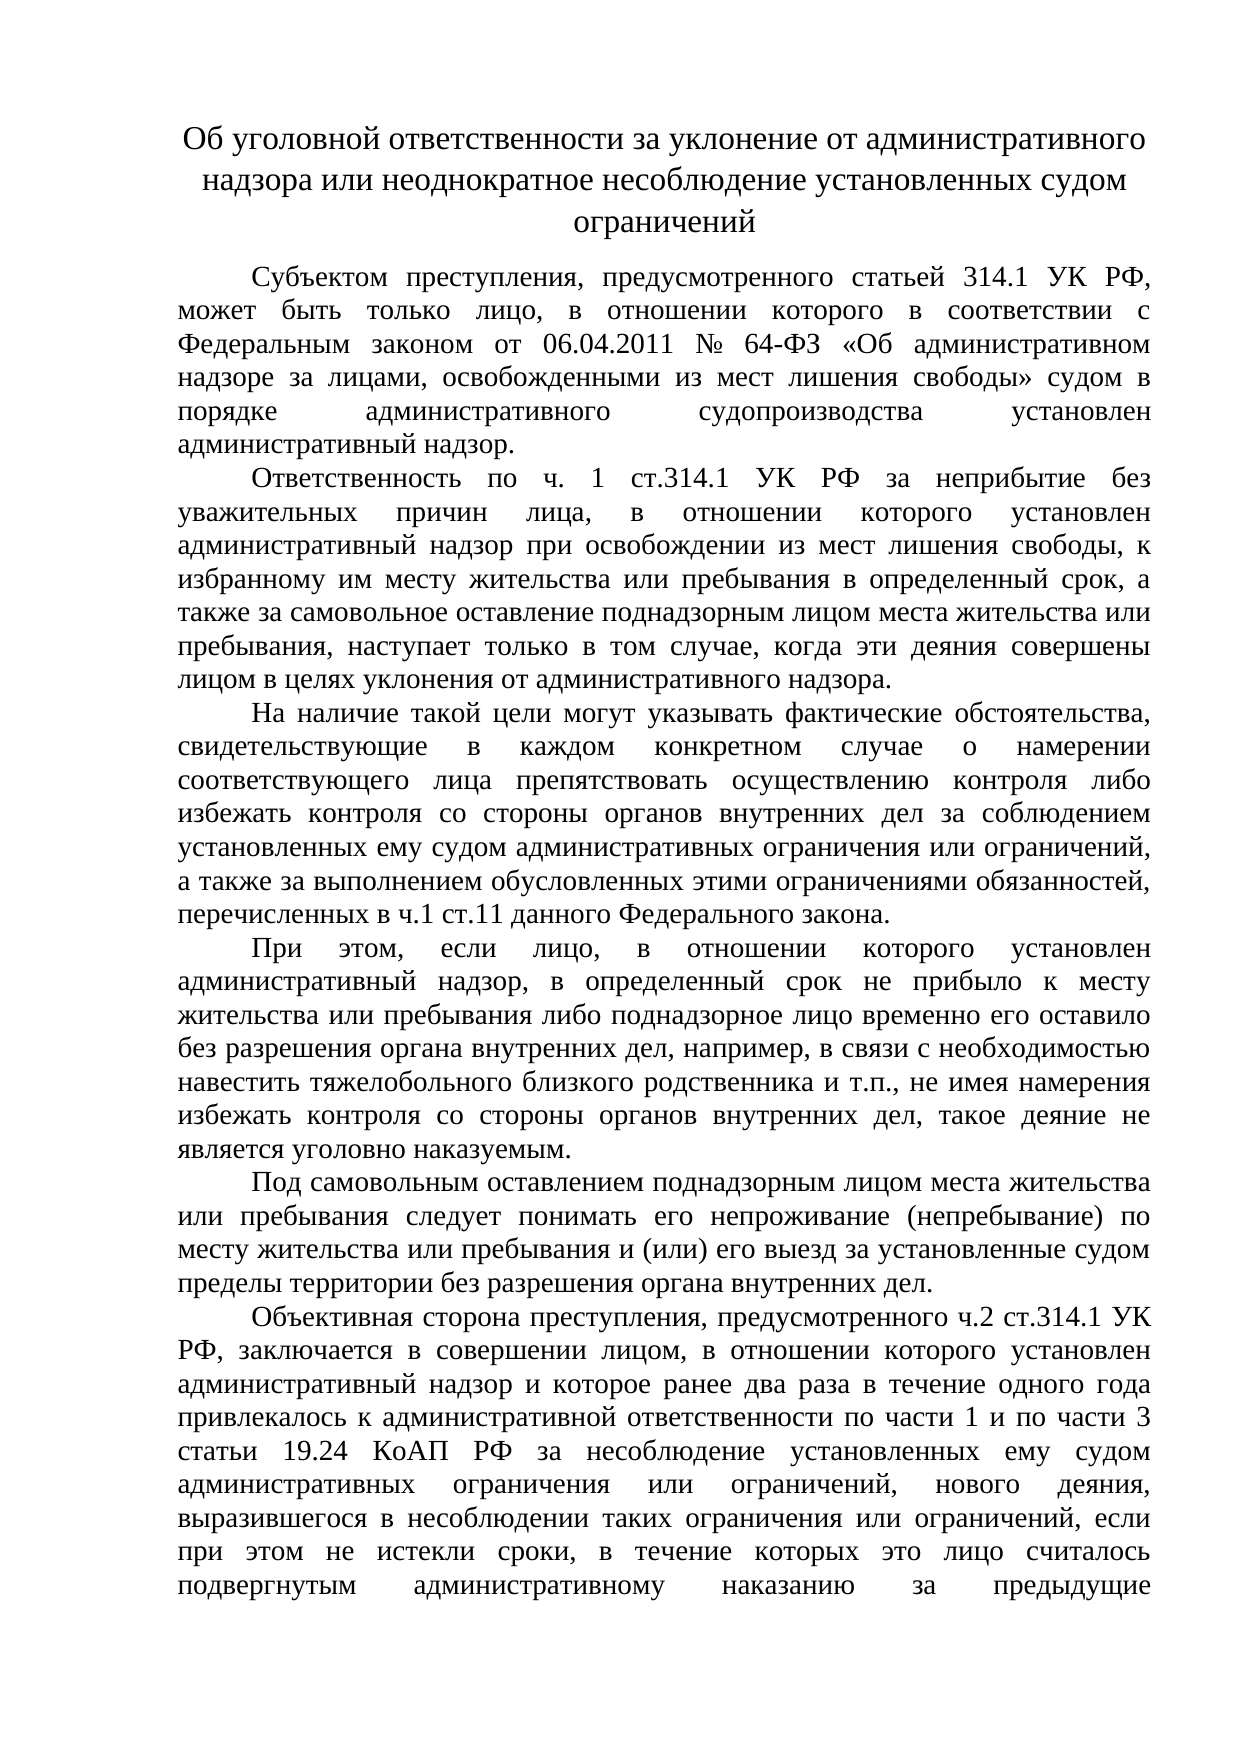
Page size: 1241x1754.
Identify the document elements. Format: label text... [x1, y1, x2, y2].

text Под самовольным оставлением поднадзорным лицом места жительства или пребывания следует понимать его непроживание (непребывание) по месту жительства или пребывания и (или) его выезд за установленные судом пределы территории без разрешения органа внутренних дел. [177, 1164, 1152, 1299]
text При этом, если лицо, в отношении которого установлен административный надзор, в определенный срок не прибыло к месту жительства или пребывания либо поднадзорное лицо временно его оставило без разрешения органа внутренних дел, например, в связи с необходимостью навестить тяжелобольного близкого родственника и т.п., не имея намерения избежать контроля со стороны органов внутренних дел, такое деяние не является уголовно наказуемым. [177, 930, 1152, 1164]
text Ответственность по ч. 1 ст.314.1 УК РФ за неприбытие без уважительных причин лица, в отношении которого установлен административный надзор при освобождении из мест лишения свободы, к избранному им месту жительства или пребывания в определенный срок, а также за самовольное оставление поднадзорным лицом места жительства или пребывания, наступает только в том случае, когда эти деяния совершены лицом в целях уклонения от административного надзора. [177, 460, 1152, 695]
text Субъектом преступления, предусмотренного статьей 314.1 УК РФ, может быть только лицо, в отношении которого в соответствии с Федеральным законом от 06.04.2011 № 64-ФЗ «Об административном надзоре за лицами, освобожденными из мест лишения свободы» судом в порядке административного судопроизводства установлен административный надзор. [177, 259, 1152, 460]
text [177, 1299, 1152, 1601]
text На наличие такой цели могут указывать фактические обстоятельства, свидетельствующие в каждом конкретном случае о намерении соответствующего лица препятствовать осуществлению контроля либо избежать контроля со стороны органов внутренних дел за соблюдением установленных ему судом административных ограничения или ограничений, а также за выполнением обусловленных этими ограничениями обязанностей, перечисленных в ч.1 ст.11 данного Федерального закона. [177, 695, 1152, 930]
text Об уголовной ответственности за уклонение от административного надзора или неоднократное несоблюдение установленных судом ограничений [177, 118, 1152, 239]
